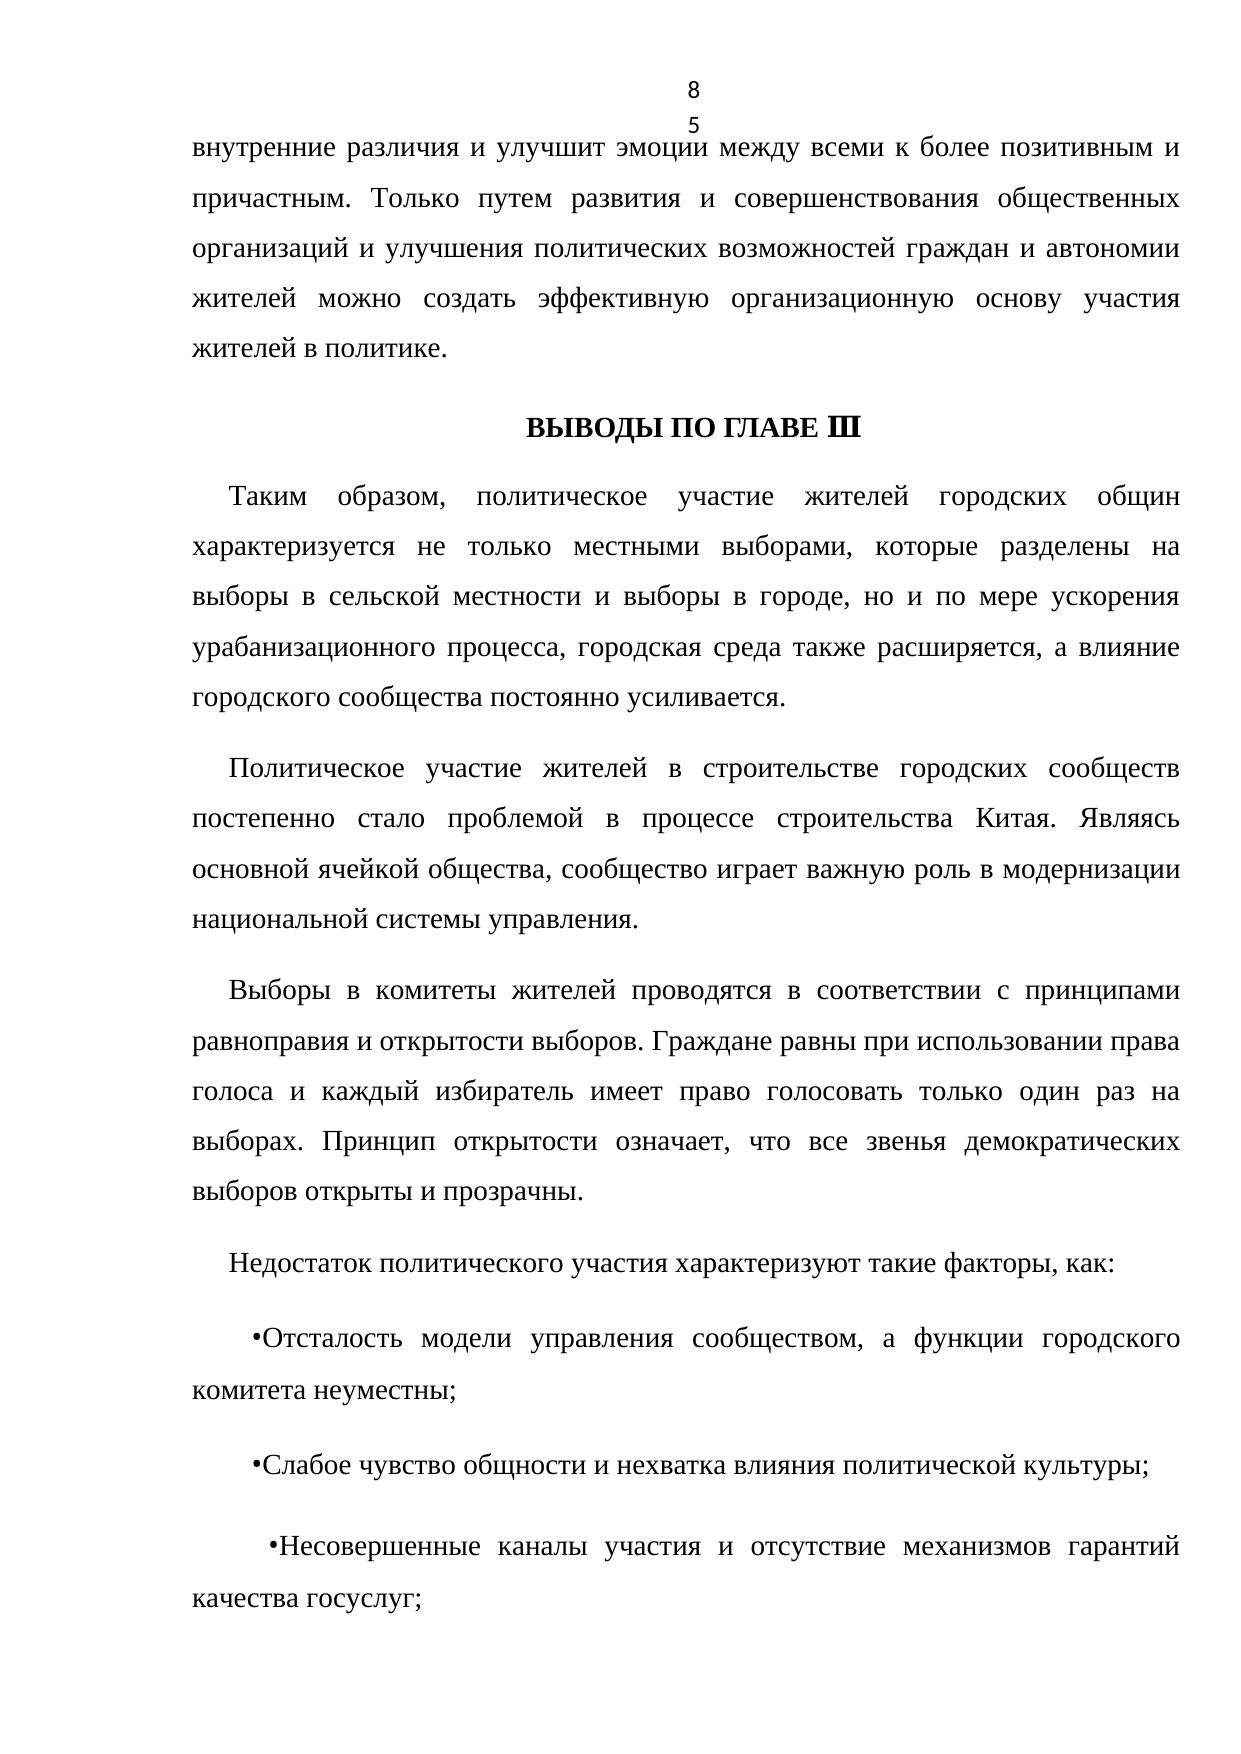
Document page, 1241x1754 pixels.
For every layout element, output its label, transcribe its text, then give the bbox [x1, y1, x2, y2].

text Таким образом, политическое участие жителей городских общин характеризуется не только местными выборами, которые разделены на выборы в сельской местности и выборы в городе, но и по мере ускорения урабанизационного процесса, городская среда также расширяется, а влияние городского сообщества постоянно усиливается. [192, 478, 1181, 713]
text Недостаток политического участия характеризуют такие факторы, как: [192, 1245, 1181, 1278]
text •Слабое чувство общности и нехватка влияния политической культуры; [192, 1443, 1181, 1483]
text Политическое участие жителей в строительстве городских сообществ постепенно стало проблемой в процессе строительства Китая. Являясь основной ячейкой общества, сообщество играет важную роль в модернизации национальной системы управления. [192, 750, 1181, 935]
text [192, 129, 1181, 364]
text  •Несовершенные каналы участия и отсутствие механизмов гарантий качества госуслуг; [192, 1524, 1181, 1614]
text •Отсталость модели управления сообществом, а функции городского комитета неуместны; [192, 1316, 1181, 1406]
subtitle ВЫВОДЫ ПО ГЛАВЕ Ⅲ [207, 410, 1181, 444]
text Выборы в комитеты жителей проводятся в соответствии с принципами равноправия и открытости выборов. Граждане равны при использовании права голоса и каждый избиратель имеет право голосовать только один раз на выборах. Принцип открытости означает, что все звенья демократических выборов открыты и прозрачны. [192, 972, 1181, 1207]
